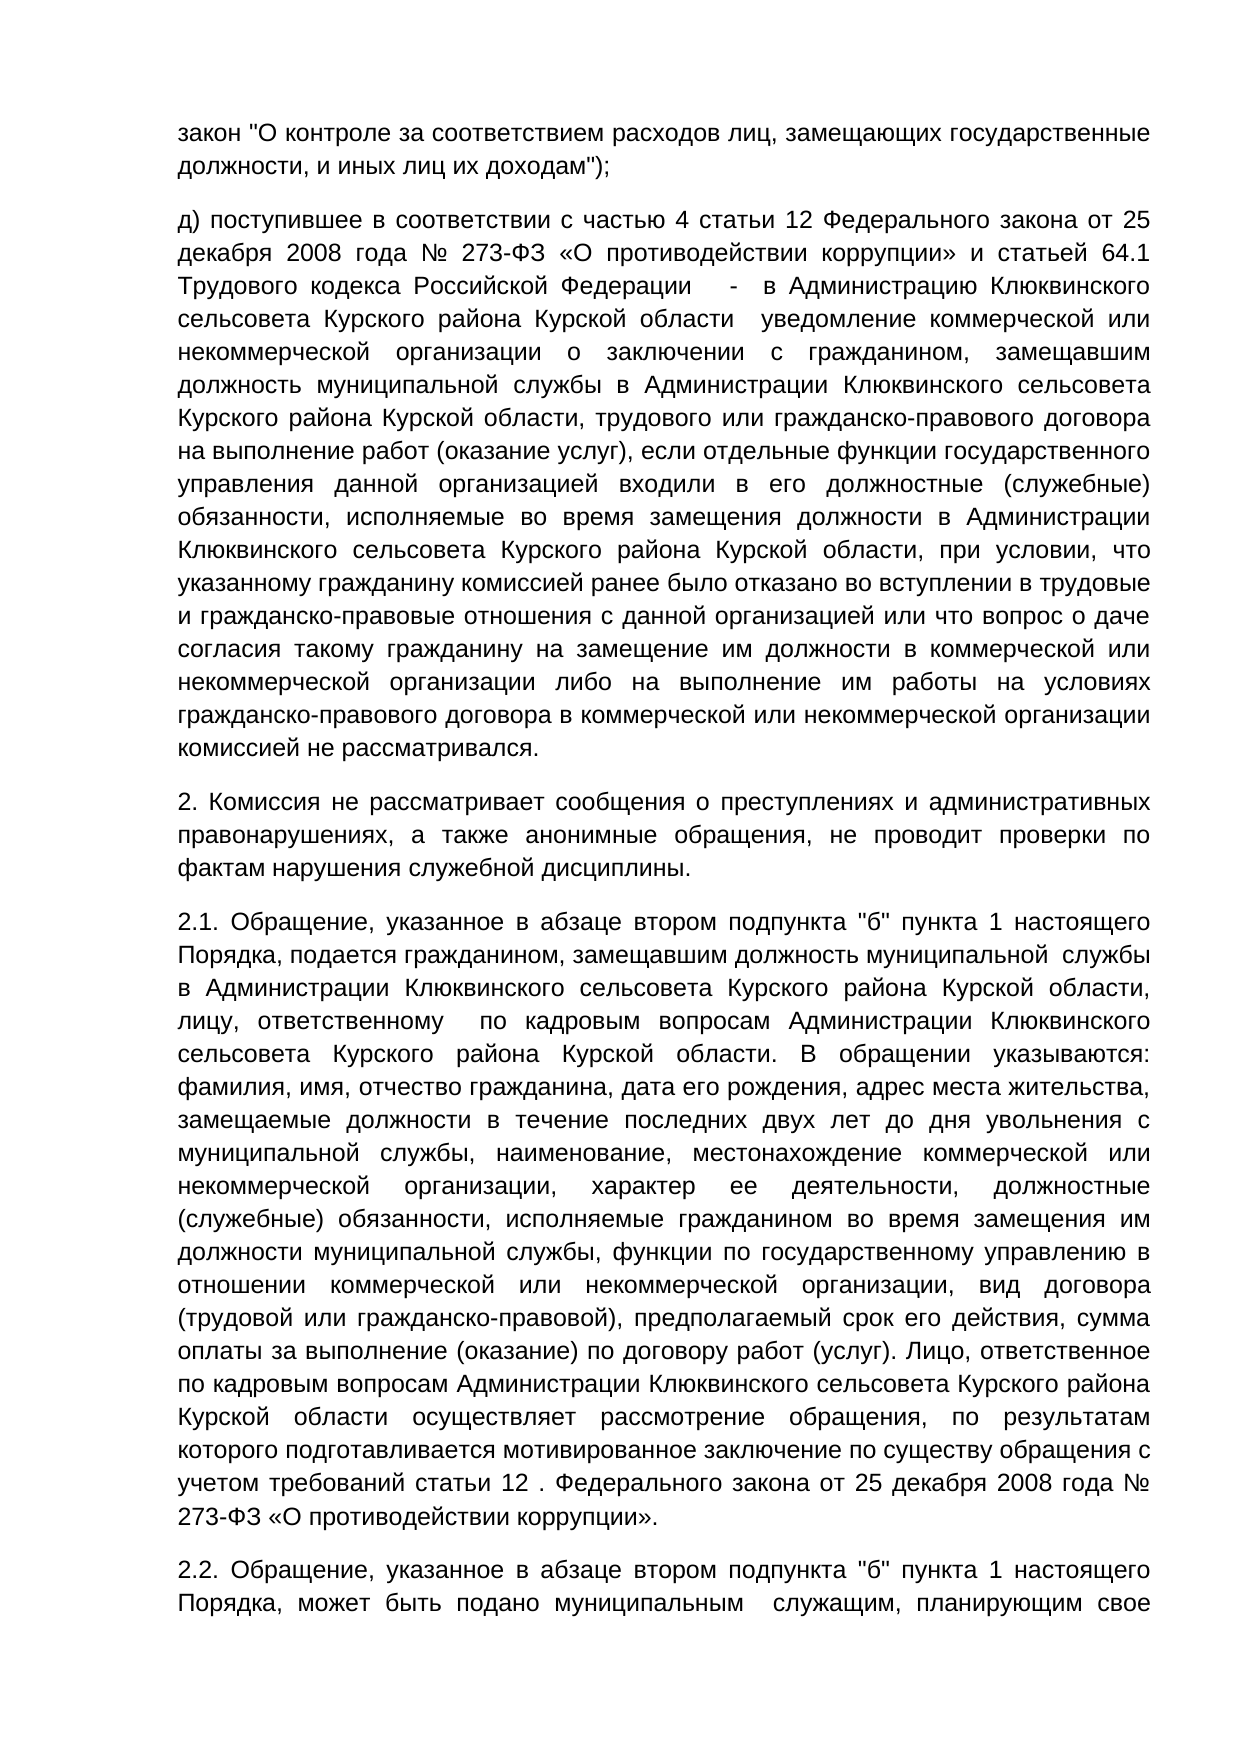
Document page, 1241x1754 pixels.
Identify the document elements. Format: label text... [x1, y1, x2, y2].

text д) поступившее в соответствии с частью 4 статьи 12 Федерального закона от 25 декабря 2008 года № 273-ФЗ «О противодействии коррупции» и статьей 64.1 Трудового кодекса Российской Федерации - в Администрацию Клюквинского сельсовета Курского района Курской области уведомление коммерческой или некоммерческой организации о заключении с гражданином, замещавшим должность муниципальной службы в Администрации Клюквинского сельсовета Курского района Курской области, трудового или гражданско-правового договора на выполнение работ (оказание услуг), если отдельные функции государственного управления данной организацией входили в его должностные (служебные) обязанности, исполняемые во время замещения должности в Администрации Клюквинского сельсовета Курского района Курской области, при условии, что указанному гражданину комиссией ранее было отказано во вступлении в трудовые и гражданско-правовые отношения с данной организацией или что вопрос о даче согласия такому гражданину на замещение им должности в коммерческой или некоммерческой организации либо на выполнение им работы на условиях гражданско-правового договора в коммерческой или некоммерческой организации комиссией не рассматривался. [177, 205, 1152, 762]
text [177, 1555, 1152, 1617]
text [177, 118, 1152, 180]
text 2.1. Обращение, указанное в абзаце втором подпункта "б" пункта 1 настоящего Порядка, подается гражданином, замещавшим должность муниципальной службы в Администрации Клюквинского сельсовета Курского района Курской области, лицу, ответственному по кадровым вопросам Администрации Клюквинского сельсовета Курского района Курской области. В обращении указываются: фамилия, имя, отчество гражданина, дата его рождения, адрес места жительства, замещаемые должности в течение последних двух лет до дня увольнения с муниципальной службы, наименование, местонахождение коммерческой или некоммерческой организации, характер ее деятельности, должностные (служебные) обязанности, исполняемые гражданином во время замещения им должности муниципальной службы, функции по государственному управлению в отношении коммерческой или некоммерческой организации, вид договора (трудовой или гражданско-правовой), предполагаемый срок его действия, сумма оплаты за выполнение (оказание) по договору работ (услуг). Лицо, ответственное по кадровым вопросам Администрации Клюквинского сельсовета Курского района Курской области осуществляет рассмотрение обращения, по результатам которого подготавливается мотивированное заключение по существу обращения с учетом требований статьи 12 . Федерального закона от 25 декабря 2008 года № 273-ФЗ «О противодействии коррупции». [177, 907, 1152, 1530]
text 2. Комиссия не рассматривает сообщения о преступлениях и административных правонарушениях, а также анонимные обращения, не проводит проверки по фактам нарушения служебной дисциплины. [177, 787, 1152, 882]
